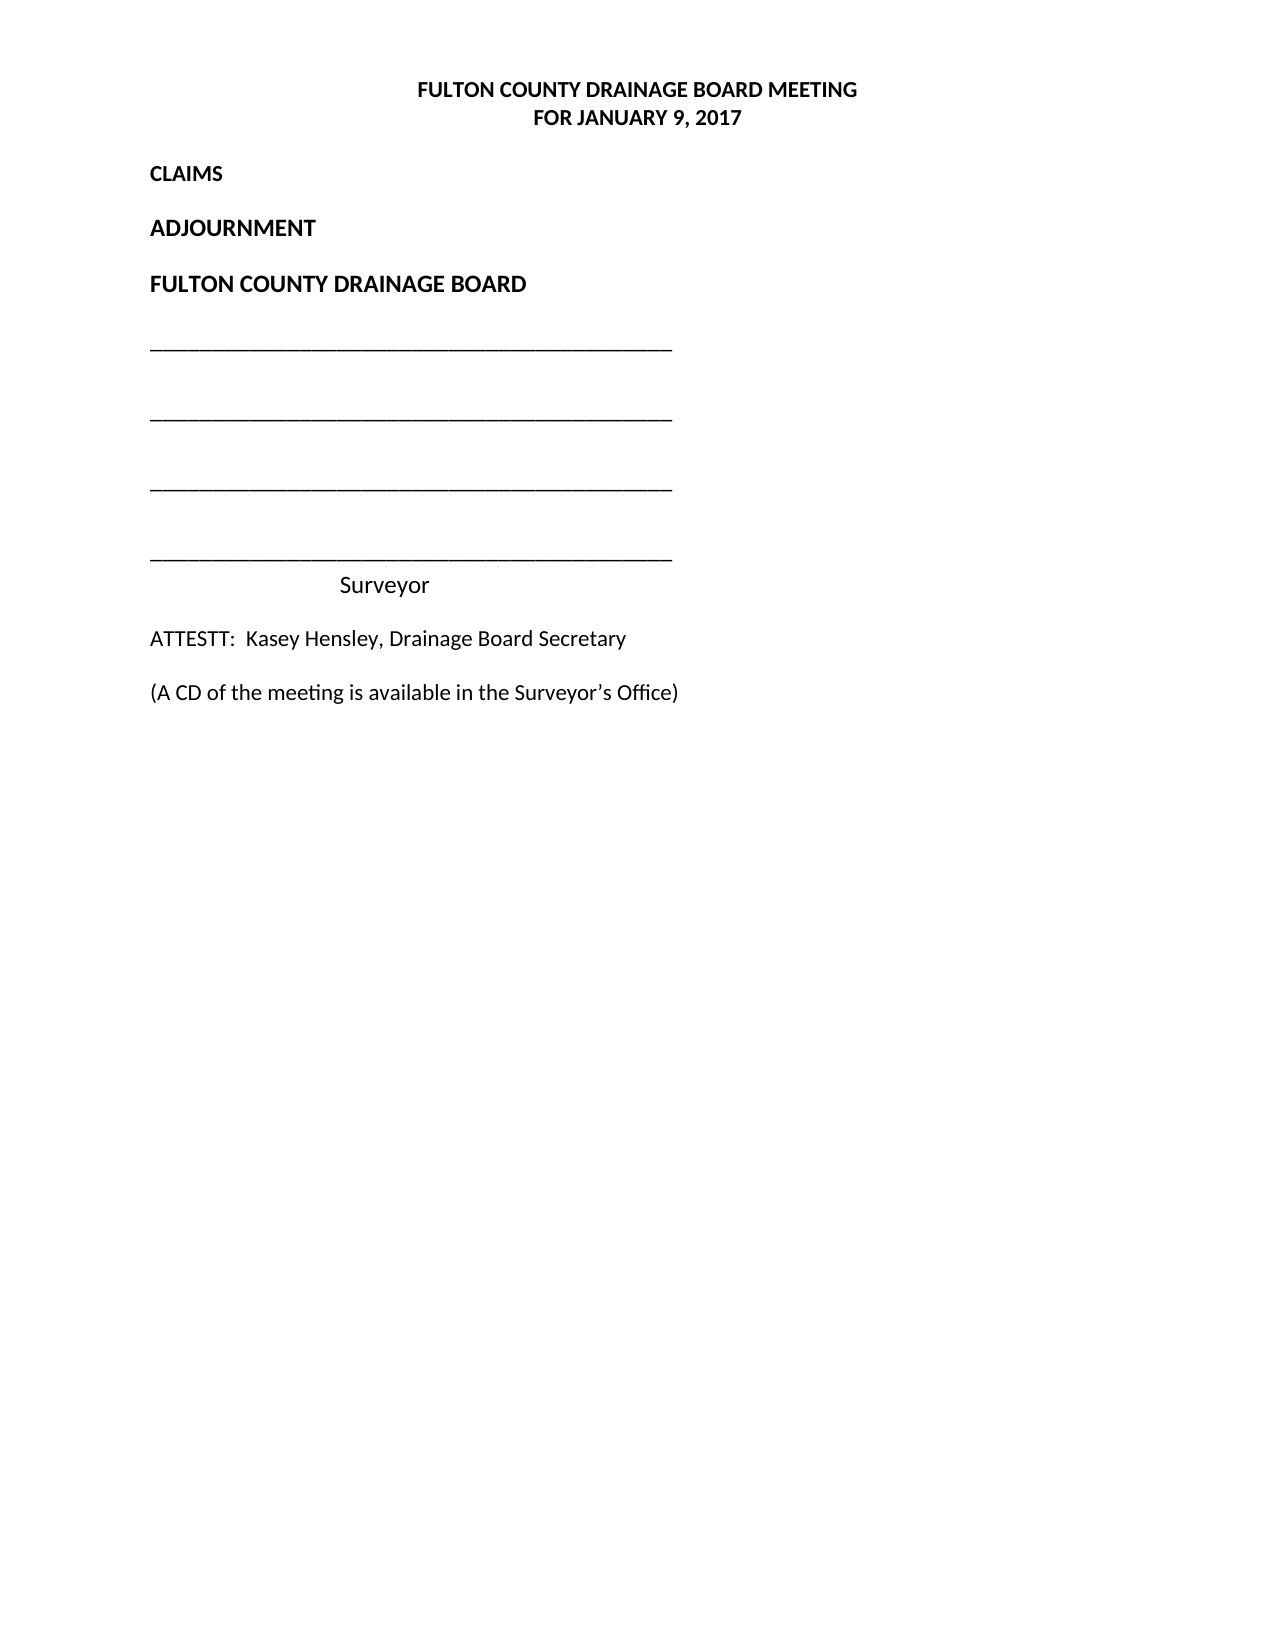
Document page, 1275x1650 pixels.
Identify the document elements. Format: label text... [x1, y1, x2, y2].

text CLAIMS [150, 159, 1125, 187]
text __________________________________________ __________________________________________ __________________________________________ __________________________________________ Surveyor [150, 324, 1125, 599]
text (A CD of the meeting is available in the Surveyor’s Office) [150, 678, 1125, 706]
text ATTESTT: Kasey Hensley, Drainage Board Secretary [150, 624, 1125, 653]
text FULTON COUNTY DRAINAGE BOARD [150, 268, 1125, 298]
text ADJOURNMENT [150, 212, 1125, 243]
